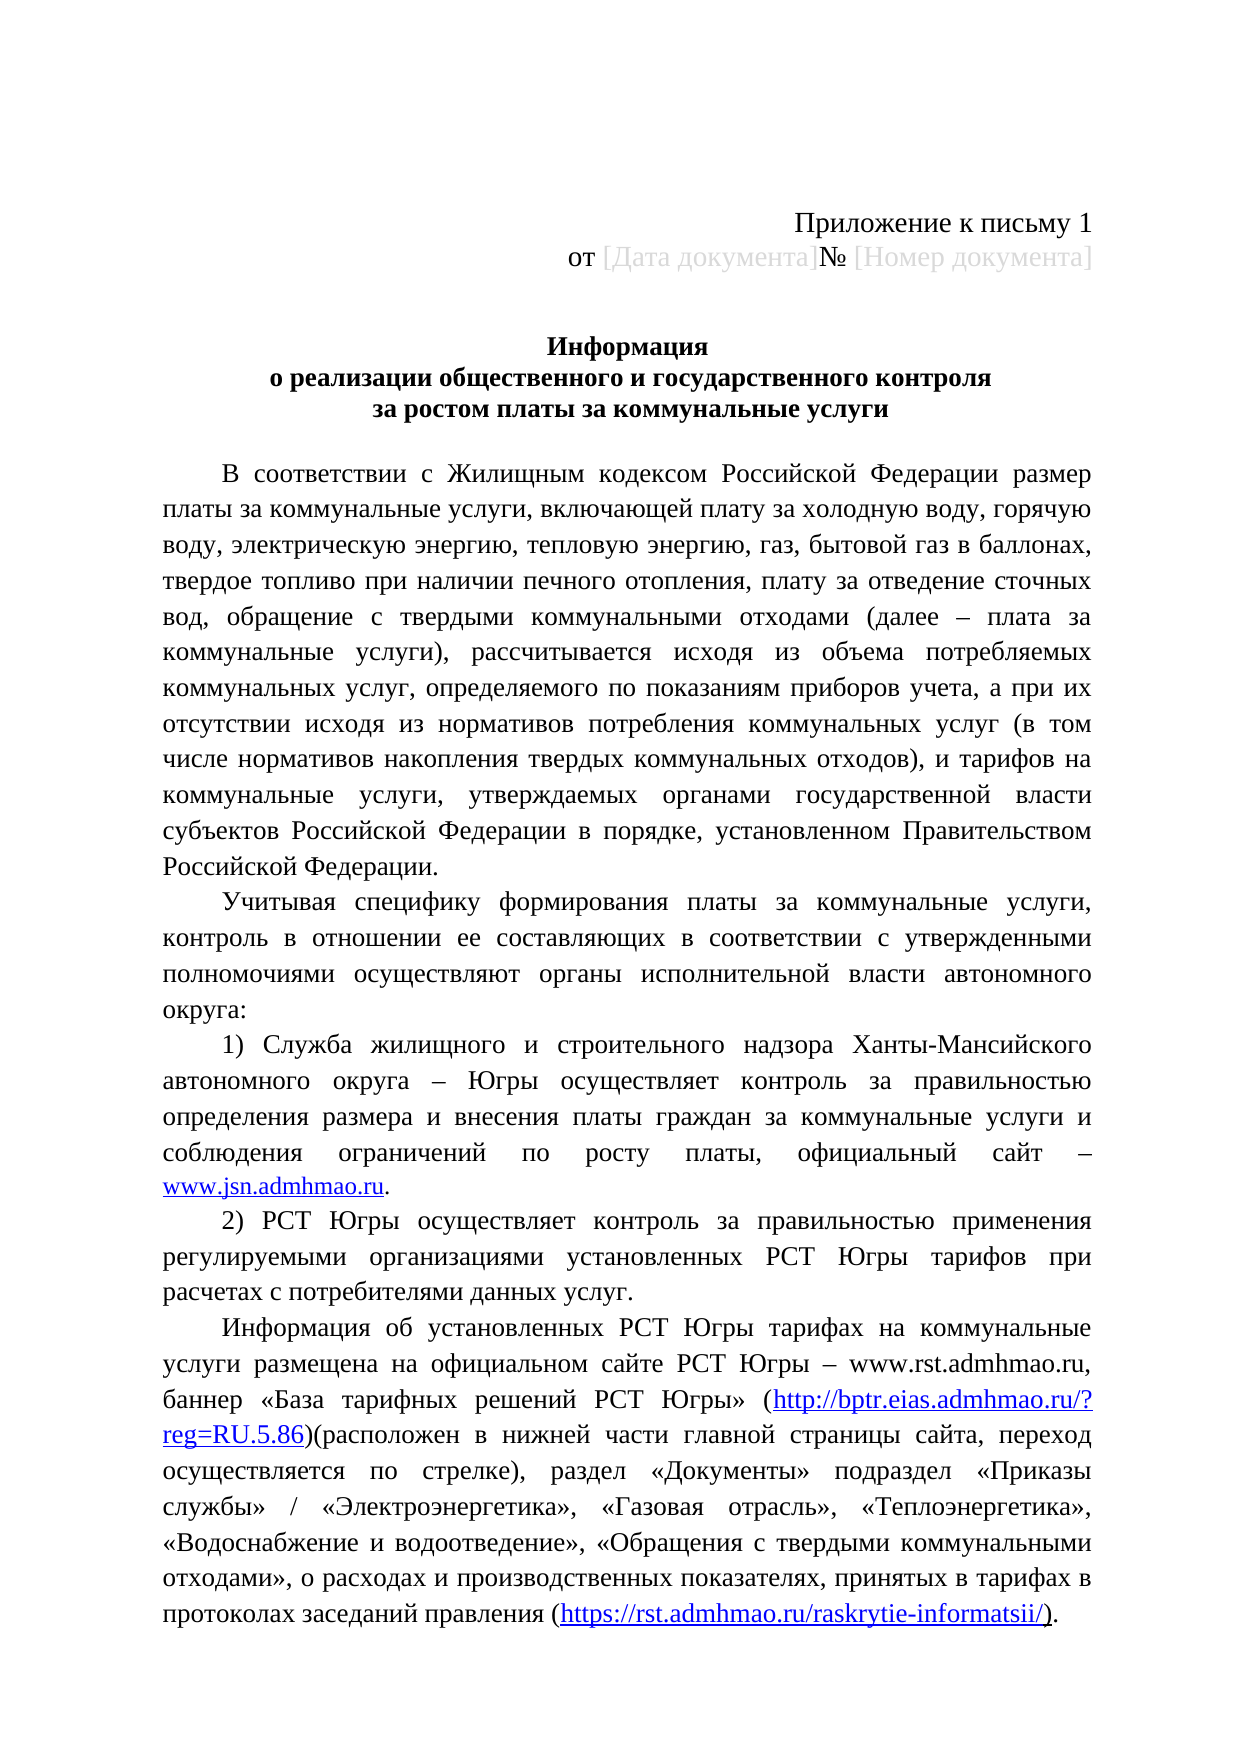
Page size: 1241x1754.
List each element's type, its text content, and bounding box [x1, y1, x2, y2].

text Приложение к письму 1 [162, 205, 1093, 239]
text за ростом платы за коммунальные услуги [162, 392, 1093, 423]
text о реализации общественного и государственного контроля [162, 361, 1093, 392]
text В соответствии с Жилищным кодексом Российской Федерации размер платы за коммунальные услуги, включающей плату за холодную воду, горячую воду, электрическую энергию, тепловую энергию, газ, бытовой газ в баллонах, твердое топливо при наличии печного отопления, плату за отведение сточных вод, обращение с твердыми коммунальными отходами (далее – плата за коммунальные услуги), рассчитывается исходя из объема потребляемых коммунальных услуг, определяемого по показаниям приборов учета, а при их отсутствии исходя из нормативов потребления коммунальных услуг (в том числе нормативов накопления твердых коммунальных отходов), и тарифов на коммунальные услуги, утверждаемых органами государственной власти субъектов Российской Федерации в порядке, установленном Правительством Российской Федерации. [162, 457, 1093, 881]
text 1) Служба жилищного и строительного надзора Ханты-Мансийского автономного округа – Югры осуществляет контроль за правильностью определения размера и внесения платы граждан за коммунальные услуги и соблюдения ограничений по росту платы, официальный сайт –www.jsn.admhmao.ru. [162, 1028, 1093, 1200]
text от [Дата документа]№ [Номер документа] [162, 239, 1093, 272]
text Учитывая специфику формирования платы за коммунальные услуги, контроль в отношении ее составляющих в соответствии с утвержденными полномочиями осуществляют органы исполнительной власти автономного округа: [162, 886, 1093, 1024]
text Информация об установленных РСТ Югры тарифах на коммунальные услуги размещена на официальном сайте РСТ Югры – www.rst.admhmao.ru, баннер «База тарифных решений РСТ Югры» (http://bptr.eias.admhmao.ru/?reg=RU.5.86)(расположен в нижней части главной страницы сайта, переход осуществляется по стрелке), раздел «Документы» подраздел «Приказы службы» / «Электроэнергетика», «Газовая отрасль», «Теплоэнергетика», «Водоснабжение и водоотведение», «Обращения с твердыми коммунальными отходами», о расходах и производственных показателях, принятых в тарифах в протоколах заседаний правления (https://rst.admhmao.ru/raskrytie-informatsii/). [162, 1311, 1093, 1628]
text 2) РСТ Югры осуществляет контроль за правильностью применения регулируемыми организациями установленных РСТ Югры тарифов при расчетах с потребителями данных услуг. [162, 1204, 1093, 1307]
text Информация [162, 330, 1093, 361]
